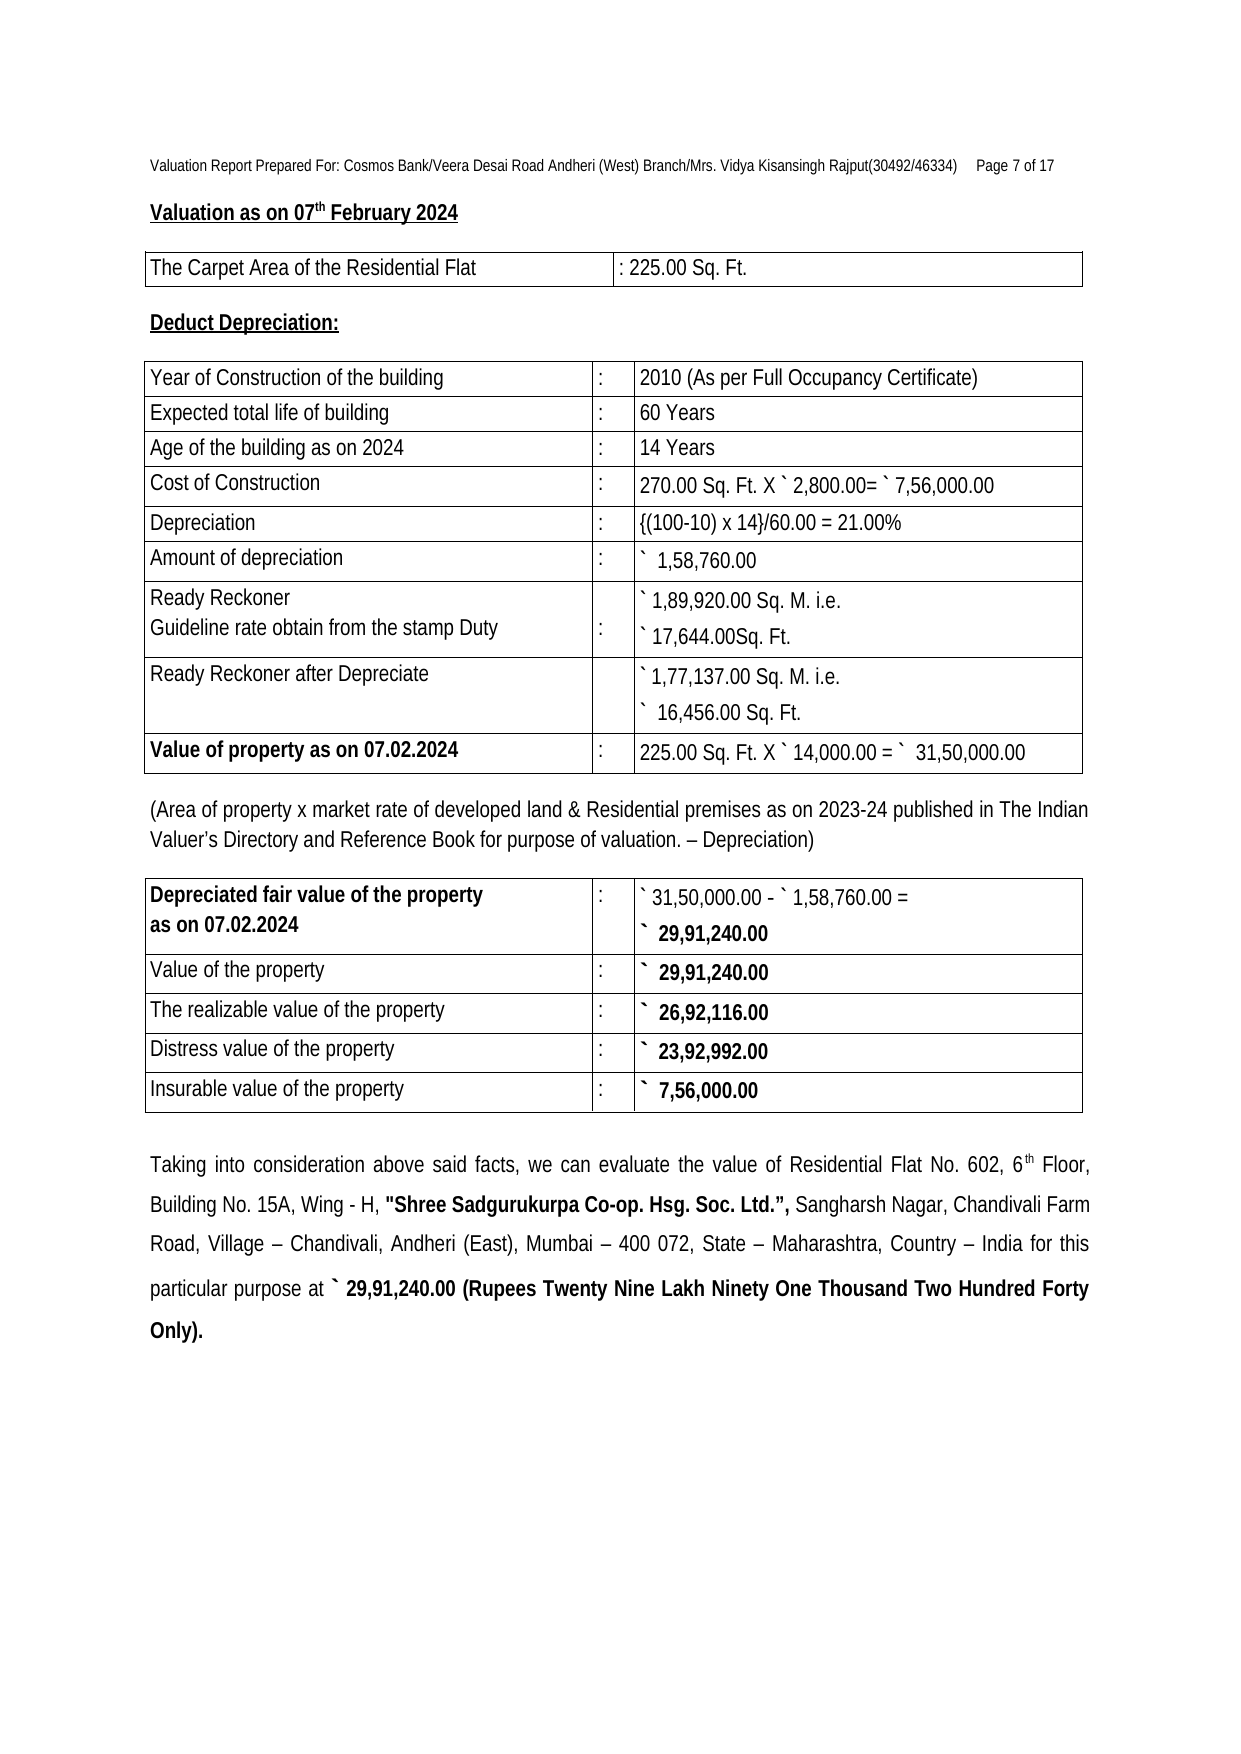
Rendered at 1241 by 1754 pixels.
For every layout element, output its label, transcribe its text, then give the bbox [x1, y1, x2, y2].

table_cell Expected total life of building [145, 397, 592, 431]
table_cell : [593, 955, 634, 993]
table_cell : [593, 542, 634, 581]
table_cell : [593, 507, 634, 541]
table_header : [593, 362, 634, 396]
table_header : [593, 879, 634, 953]
table_cell 60 Years [635, 397, 1082, 431]
table_cell 270.00 Sq. Ft. X ` 2,800.00= ` 7,56,000.00 [635, 467, 1082, 506]
table_cell : [593, 582, 634, 657]
table_cell : [593, 397, 634, 431]
table_header Year of Construction of the building [145, 362, 592, 396]
table_cell ` 1,89,920.00 Sq. M. i.e. ` 17,644.00Sq. Ft. [635, 582, 1082, 657]
table_header Depreciated fair value of the property as on 07.02.2024 [146, 879, 592, 953]
text (Area of property x market rate of developed land & Residential premises as on 2023-24 published in The Indian Valuer’s Directory and Reference Book for purpose of valuation. – Depreciation) [150, 796, 1090, 852]
table_cell Amount of depreciation [145, 542, 592, 581]
table_cell Value of the property [146, 955, 592, 993]
table_cell ` 29,91,240.00 [635, 955, 1082, 993]
table_cell Ready Reckoner Guideline rate obtain from the stamp Duty [145, 582, 592, 657]
table_header : 225.00 Sq. Ft. [614, 253, 1082, 286]
table_header The Carpet Area of the Residential Flat [146, 253, 613, 286]
table_cell The realizable value of the property [146, 994, 592, 1032]
table_cell : [593, 734, 634, 773]
table_header 2010 (As per Full Occupancy Certificate) [635, 362, 1082, 396]
table_cell ` 1,77,137.00 Sq. M. i.e. ` 16,456.00 Sq. Ft. [635, 658, 1082, 733]
table_cell {(100-10) x 14}/60.00 = 21.00% [635, 507, 1082, 541]
table_cell ` 23,92,992.00 [635, 1034, 1082, 1072]
table_cell : [593, 1073, 634, 1111]
text Valuation as on 07th February 2024 [150, 199, 1090, 226]
table_cell Insurable value of the property [146, 1073, 592, 1111]
table_cell [593, 658, 634, 733]
table_cell : [593, 994, 634, 1032]
table_cell 225.00 Sq. Ft. X ` 14,000.00 = ` 31,50,000.00 [635, 734, 1082, 773]
text Deduct Depreciation: [150, 308, 1090, 335]
table_cell Cost of Construction [145, 467, 592, 506]
table_cell Value of property as on 07.02.2024 [145, 734, 592, 773]
table_cell : [593, 1034, 634, 1072]
table_header ` 31,50,000.00 - ` 1,58,760.00 = ` 29,91,240.00 [635, 879, 1082, 953]
table_cell Distress value of the property [146, 1034, 592, 1072]
text Taking into consideration above said facts, we can evaluate the value of Residential Flat No. 602, 6th Floor, Building No. 15A, Wing - H, "Shree Sadgurukurpa Co-op. Hsg. Soc. Ltd.”, Sangharsh Nagar, Chandivali Farm Road, Village – Chandivali, Andheri (East), Mumbai – 400 072, State – Maharashtra, Country – India for this particular purpose at ` 29,91,240.00 (Rupees Twenty Nine Lakh Ninety One Thousand Two Hundred Forty Only). [150, 1151, 1090, 1343]
table_cell ` 26,92,116.00 [635, 994, 1082, 1032]
table_cell Age of the building as on 2024 [145, 432, 592, 466]
table_cell Depreciation [145, 507, 592, 541]
table_cell : [593, 467, 634, 506]
table_cell ` 1,58,760.00 [635, 542, 1082, 581]
table_cell : [593, 432, 634, 466]
table_cell 14 Years [635, 432, 1082, 466]
table_cell Ready Reckoner after Depreciate [145, 658, 592, 733]
table_cell ` 7,56,000.00 [635, 1073, 1082, 1111]
